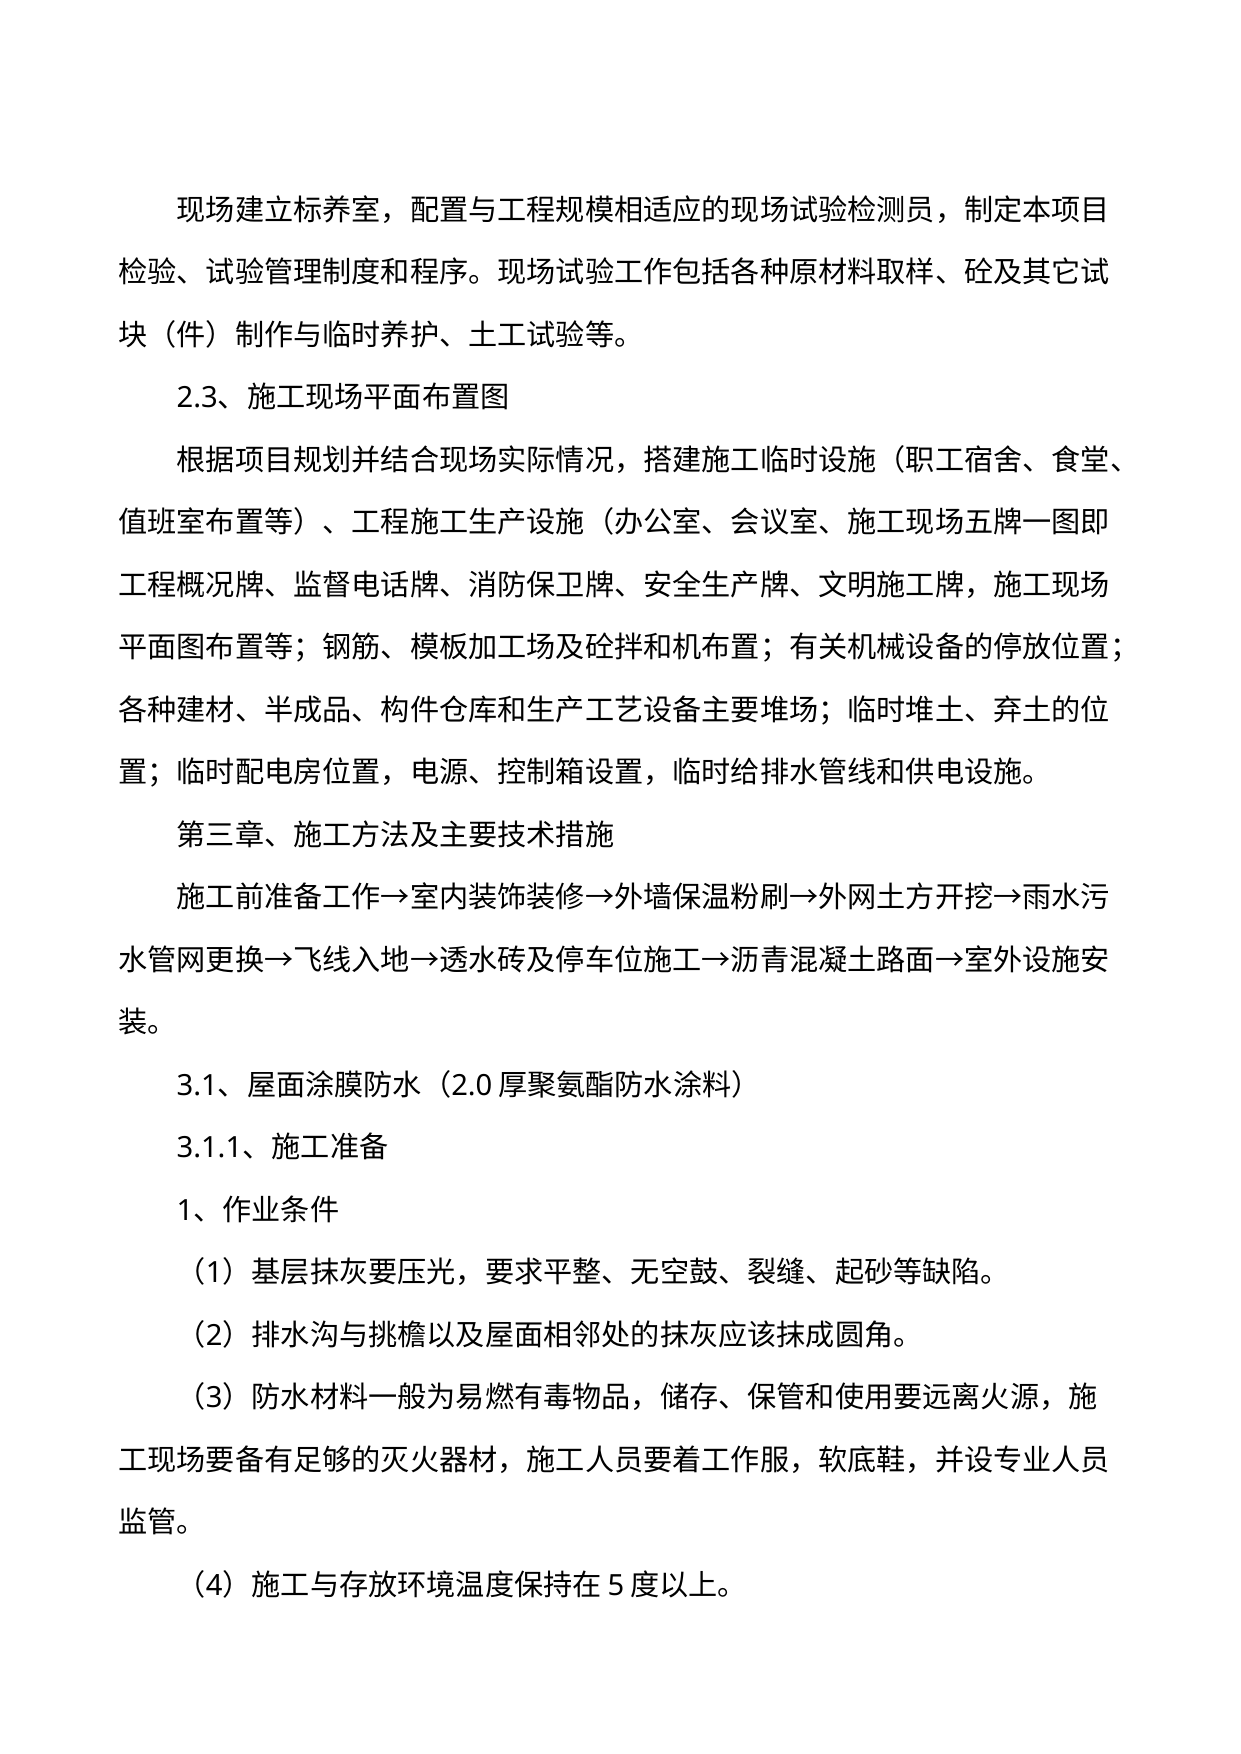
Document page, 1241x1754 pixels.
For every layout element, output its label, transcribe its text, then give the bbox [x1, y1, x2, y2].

text （1）基层抹灰要压光，要求平整、无空鼓、裂缝、起砂等缺陷。 [118, 1232, 1122, 1295]
subtitle 第三章、施工方法及主要技术措施 [118, 795, 1122, 857]
text （4）施工与存放环境温度保持在5度以上。 [118, 1545, 1122, 1607]
text 施工前准备工作→室内装饰装修→外墙保温粉刷→外网土方开挖→雨水污水管网更换→飞线入地→透水砖及停车位施工→沥青混凝土路面→室外设施安装。 [118, 857, 1122, 1045]
text 3.1.1、施工准备 [118, 1107, 1122, 1170]
text （2）排水沟与挑檐以及屋面相邻处的抹灰应该抹成圆角。 [118, 1295, 1122, 1357]
subtitle 3.1、屋面涂膜防水（2.0厚聚氨酯防水涂料） [118, 1045, 1122, 1107]
text 1、作业条件 [118, 1170, 1122, 1232]
text 现场建立标养室，配置与工程规模相适应的现场试验检测员，制定本项目检验、试验管理制度和程序。现场试验工作包括各种原材料取样、砼及其它试块（件）制作与临时养护、土工试验等。 [118, 170, 1122, 357]
text （3）防水材料一般为易燃有毒物品，储存、保管和使用要远离火源，施工现场要备有足够的灭火器材，施工人员要着工作服，软底鞋，并设专业人员监管。 [118, 1357, 1122, 1545]
subtitle 2.3、施工现场平面布置图 [118, 357, 1122, 420]
text 根据项目规划并结合现场实际情况，搭建施工临时设施（职工宿舍、食堂、值班室布置等）、工程施工生产设施（办公室、会议室、施工现场五牌一图即工程概况牌、监督电话牌、消防保卫牌、安全生产牌、文明施工牌，施工现场平面图布置等；钢筋、模板加工场及砼拌和机布置；有关机械设备的停放位置；各种建材、半成品、构件仓库和生产工艺设备主要堆场；临时堆土、弃土的位置；临时配电房位置，电源、控制箱设置，临时给排水管线和供电设施。 [118, 420, 1122, 795]
